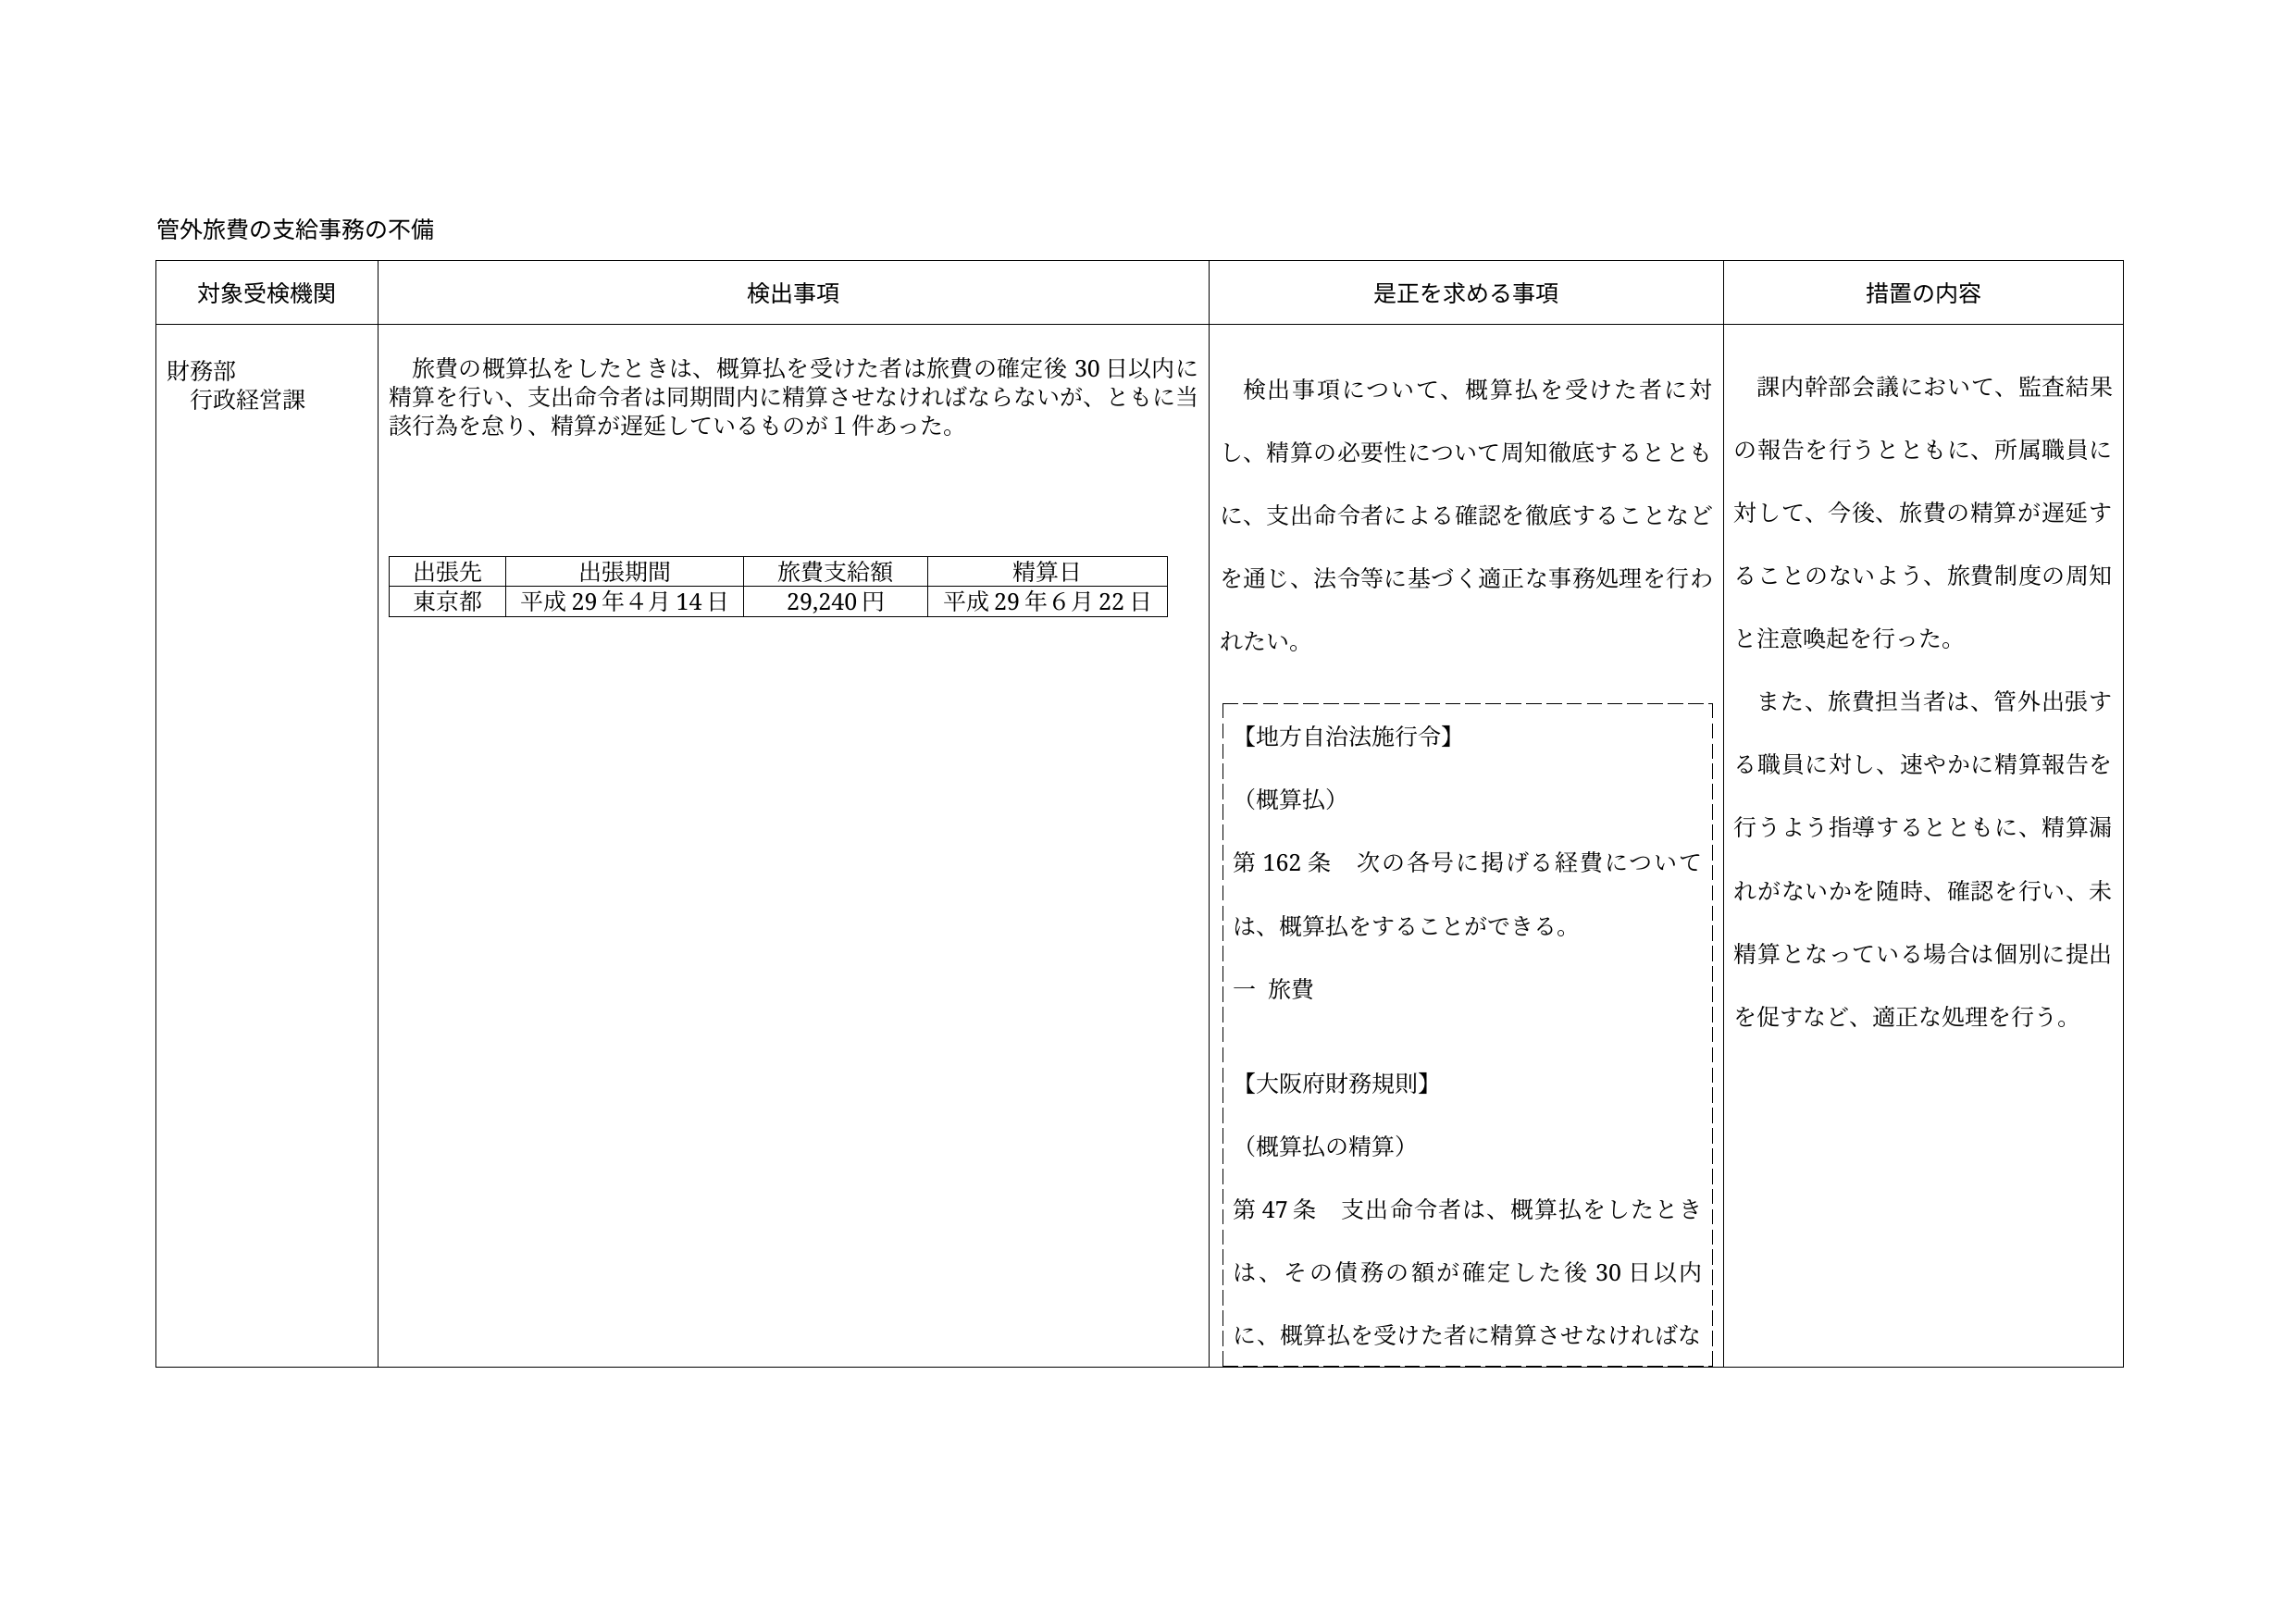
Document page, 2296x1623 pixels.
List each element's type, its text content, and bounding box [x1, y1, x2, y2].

text 管外旅費の支給事務の不備 [156, 197, 2131, 260]
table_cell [379, 325, 1209, 1367]
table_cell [1724, 325, 2123, 1367]
table_header 措置の内容 [1724, 261, 2123, 324]
table_header 是正を求める事項 [1210, 261, 1723, 324]
table_cell 財務部 行政経営課 [156, 325, 378, 1367]
table_header 対象受検機関 [156, 261, 378, 324]
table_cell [1210, 325, 1723, 1367]
table_header 検出事項 [379, 261, 1209, 324]
